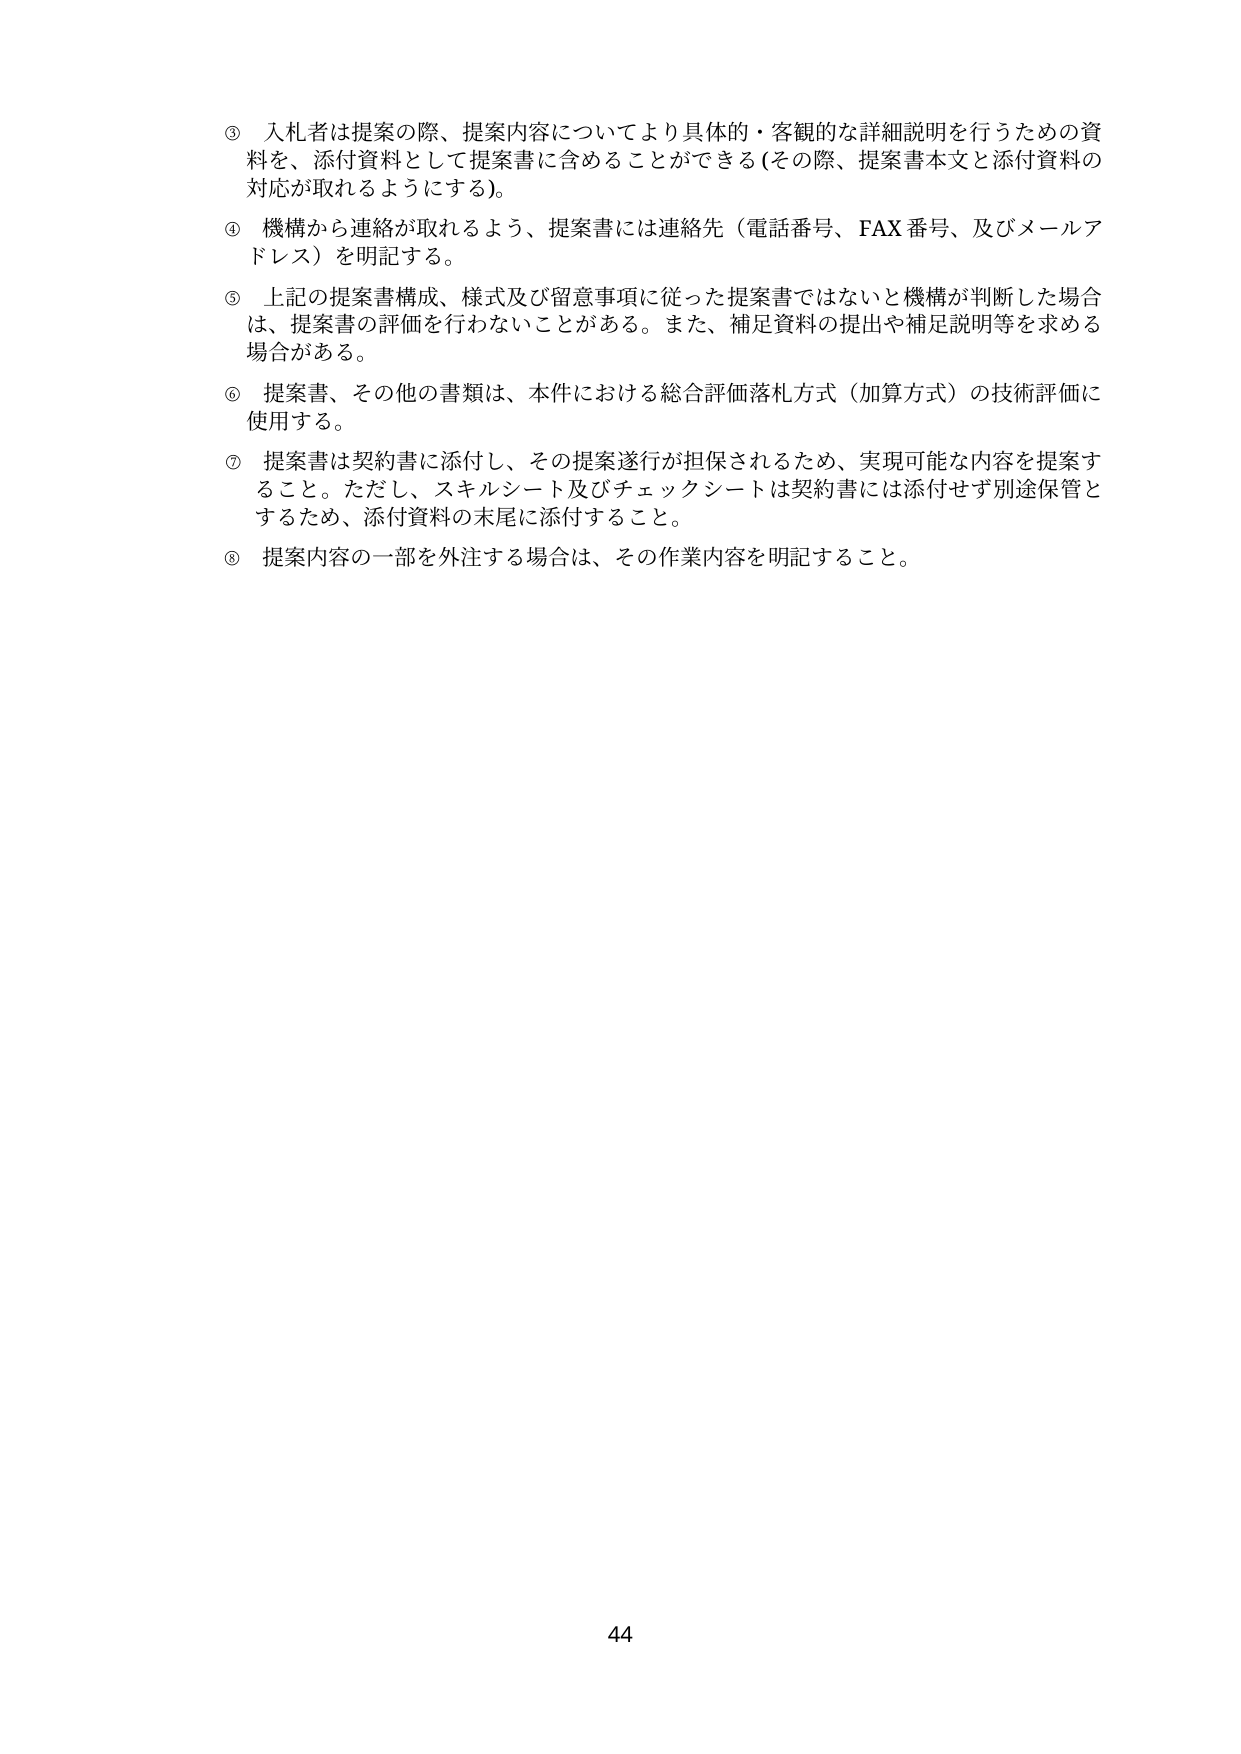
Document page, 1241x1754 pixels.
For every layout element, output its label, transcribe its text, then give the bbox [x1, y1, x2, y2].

text ⑦ 提案書は契約書に添付し、その提案遂行が担保されるため、実現可能な内容を提案すること。ただし、スキルシート及びチェックシートは契約書には添付せず別途保管とするため、添付資料の末尾に添付すること。 [225, 447, 1104, 531]
text ③ 入札者は提案の際、提案内容についてより具体的・客観的な詳細説明を行うための資料を、添付資料として提案書に含めることができる(その際、提案書本文と添付資料の対応が取れるようにする)。 [224, 118, 1104, 202]
text ⑤ 上記の提案書構成、様式及び留意事項に従った提案書ではないと機構が判断した場合は、提案書の評価を行わないことがある。また、補足資料の提出や補足説明等を求める場合がある。 [224, 283, 1104, 366]
text ⑥ 提案書、その他の書類は、本件における総合評価落札方式（加算方式）の技術評価に使用する。 [224, 379, 1104, 435]
text ④ 機構から連絡が取れるよう、提案書には連絡先（電話番号、FAX番号、及びメールアドレス）を明記する。 [224, 214, 1104, 270]
text ⑧ 提案内容の一部を外注する場合は、その作業内容を明記すること。 [136, 543, 1104, 571]
